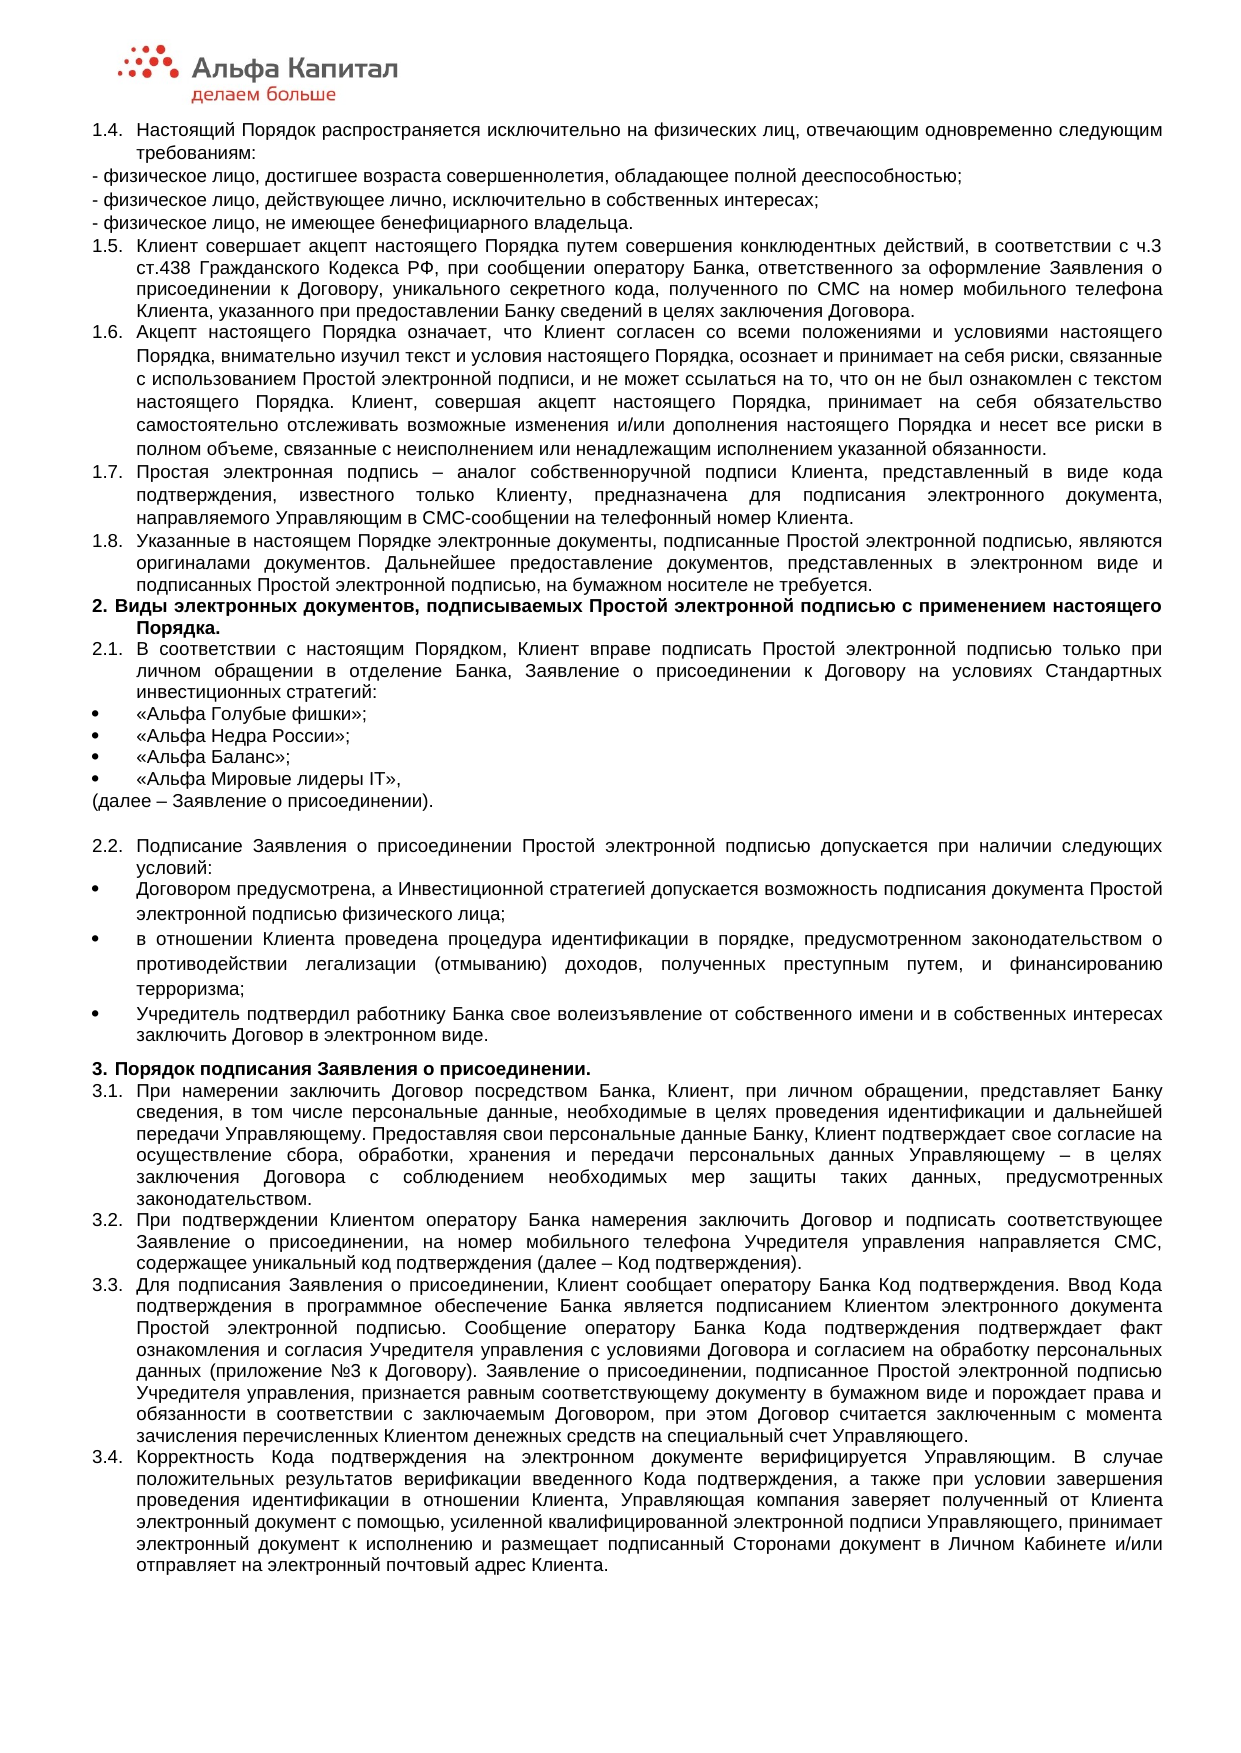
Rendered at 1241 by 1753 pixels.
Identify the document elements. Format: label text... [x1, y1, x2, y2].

text 2.1. В соответствии с настоящим Порядком, Клиент вправе подписать Простой электронной подписью только при личном обращении в отделение Банка, Заявление о присоединении к Договору на условиях Стандартных инвестиционных стратегий: [92, 638, 1163, 703]
list в отношении Клиента проведена процедура идентификации в порядке, предусмотренном законодательством о противодействии легализации (отмыванию) доходов, полученных преступным путем, и финансированию терроризма; [92, 928, 1163, 999]
text 1.5. Клиент совершает акцепт настоящего Порядка путем совершения конклюдентных действий, в соответствии с ч.3 ст.438 Гражданского Кодекса РФ, при сообщении оператору Банка, ответственного за оформление Заявления о присоединении к Договору, уникального секретного кода, полученного по СМС на номер мобильного телефона Клиента, указанного при предоставлении Банку сведений в целях заключения Договора. [92, 235, 1163, 321]
text - физическое лицо, достигшее возраста совершеннолетия, обладающее полной дееспособностью; [92, 165, 1163, 187]
text 1.7. Простая электронная подпись – аналог собственноручной подписи Клиента, представленный в виде кода подтверждения, известного только Клиенту, предназначена для подписания электронного документа, направляемого Управляющим в СМС-сообщении на телефонный номер Клиента. [92, 461, 1163, 528]
text 3.4. Корректность Кода подтверждения на электронном документе верифицируется Управляющим. В случае положительных результатов верификации введенного Кода подтверждения, а также при условии завершения проведения идентификации в отношении Клиента, Управляющая компания заверяет полученный от Клиента электронный документ с помощью, усиленной квалифицированной электронной подписи Управляющего, принимает электронный документ к исполнению и размещает подписанный Сторонами документ в Личном Кабинете и/или отправляет на электронный почтовый адрес Клиента. [92, 1446, 1163, 1576]
text 3.3. Для подписания Заявления о присоединении, Клиент сообщает оператору Банка Код подтверждения. Ввод Кода подтверждения в программное обеспечение Банка является подписанием Клиентом электронного документа Простой электронной подписью. Сообщение оператору Банка Кода подтверждения подтверждает факт ознакомления и согласия Учредителя управления с условиями Договора и согласием на обработку персональных данных (приложение №3 к Договору). Заявление о присоединении, подписанное Простой электронной подписью Учредителя управления, признается равным соответствующему документу в бумажном виде и порождает права и обязанности в соответствии с заключаемым Договором, при этом Договор считается заключенным с момента зачисления перечисленных Клиентом денежных средств на специальный счет Управляющего. [92, 1274, 1163, 1446]
list «Альфа Голубые фишки»; [92, 703, 1163, 724]
text 3.2. При подтверждении Клиентом оператору Банка намерения заключить Договор и подписать соответствующее Заявление о присоединении, на номер мобильного телефона Учредителя управления направляется СМС, содержащее уникальный код подтверждения (далее – Код подтверждения). [92, 1209, 1163, 1274]
text - физическое лицо, действующее лично, исключительно в собственных интересах; [92, 188, 1163, 210]
list Договором предусмотрена, а Инвестиционной стратегией допускается возможность подписания документа Простой электронной подписью физического лица; [92, 878, 1163, 924]
text 1.6. Акцепт настоящего Порядка означает, что Клиент согласен со всеми положениями и условиями настоящего Порядка, внимательно изучил текст и условия настоящего Порядка, осознает и принимает на себя риски, связанные с использованием Простой электронной подписи, и не может ссылаться на то, что он не был ознакомлен с текстом настоящего Порядка. Клиент, совершая акцепт настоящего Порядка, принимает на себя обязательство самостоятельно отслеживать возможные изменения и/или дополнения настоящего Порядка и несет все риски в полном объеме, связанные с неисполнением или ненадлежащим исполнением указанной обязанности. [92, 321, 1163, 459]
text 1.8. Указанные в настоящем Порядке электронные документы, подписанные Простой электронной подписью, являются оригиналами документов. Дальнейшее предоставление документов, представленных в электронном виде и подписанных Простой электронной подписью, на бумажном носителе не требуется. [92, 530, 1163, 595]
picture [116, 39, 402, 105]
list Виды электронных документов, подписываемых Простой электронной подписью с применением настоящего Порядка. [92, 595, 1163, 638]
text - физическое лицо, не имеющее бенефициарного владельца. [92, 212, 1163, 233]
text 1.4. Настоящий Порядок распространяется исключительно на физических лиц, отвечающим одновременно следующим требованиям: [92, 119, 1163, 163]
list «Альфа Недра России»; [92, 724, 1163, 746]
text (далее – Заявление о присоединении). [92, 789, 1163, 811]
text 3.1. При намерении заключить Договор посредством Банка, Клиент, при личном обращении, представляет Банку сведения, в том числе персональные данные, необходимые в целях проведения идентификации и дальнейшей передачи Управляющему. Предоставляя свои персональные данные Банку, Клиент подтверждает свое согласие на осуществление сбора, обработки, хранения и передачи персональных данных Управляющему – в целях заключения Договора с соблюдением необходимых мер защиты таких данных, предусмотренных законодательством. [92, 1079, 1163, 1209]
list «Альфа Баланс»; [92, 746, 1163, 768]
list Порядок подписания Заявления о присоединении. [92, 1058, 1163, 1079]
list Учредитель подтвердил работнику Банка свое волеизъявление от собственного имени и в собственных интересах заключить Договор в электронном виде. [92, 1002, 1163, 1046]
text 2.2. Подписание Заявления о присоединении Простой электронной подписью допускается при наличии следующих условий: [92, 835, 1163, 878]
list «Альфа Мировые лидеры IT», [92, 768, 1163, 789]
